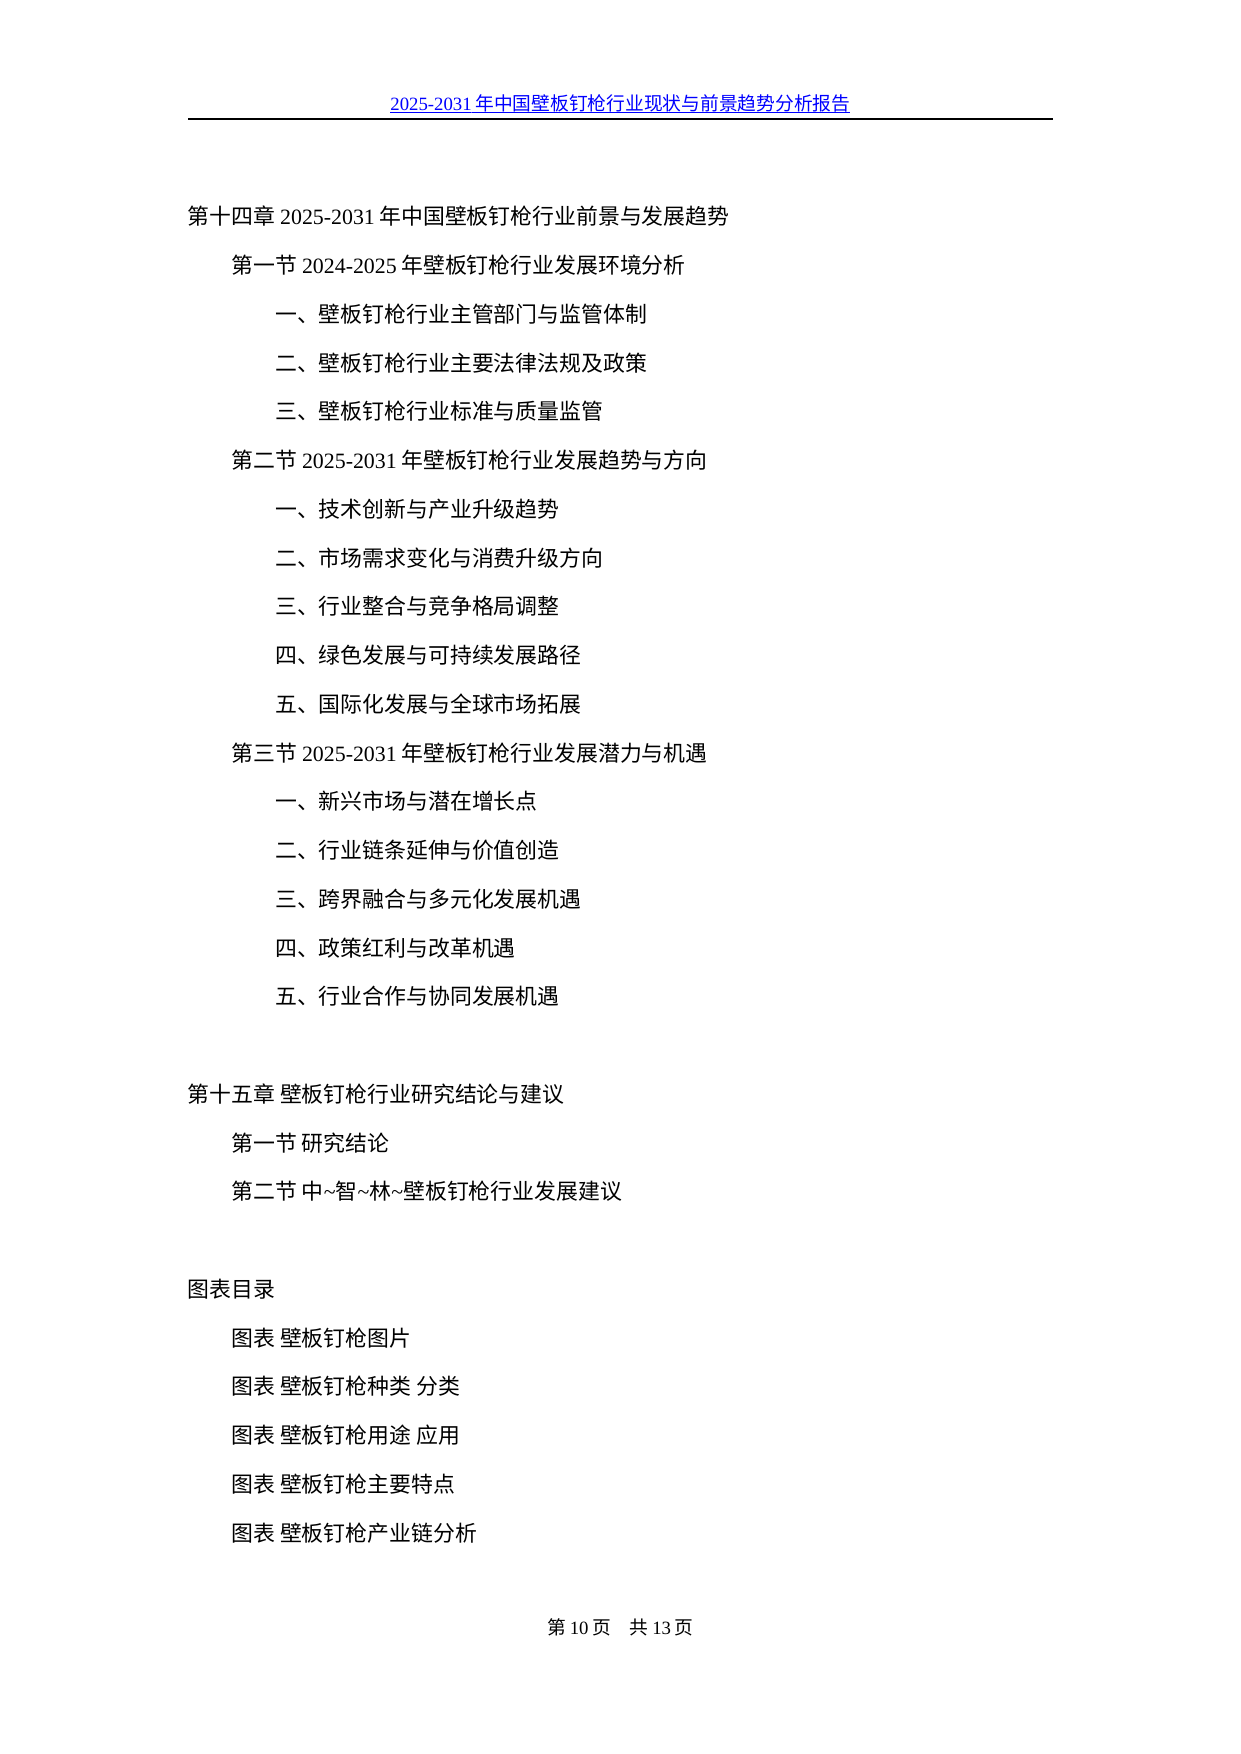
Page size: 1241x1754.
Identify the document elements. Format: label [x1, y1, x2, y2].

text [187, 150, 1053, 1548]
